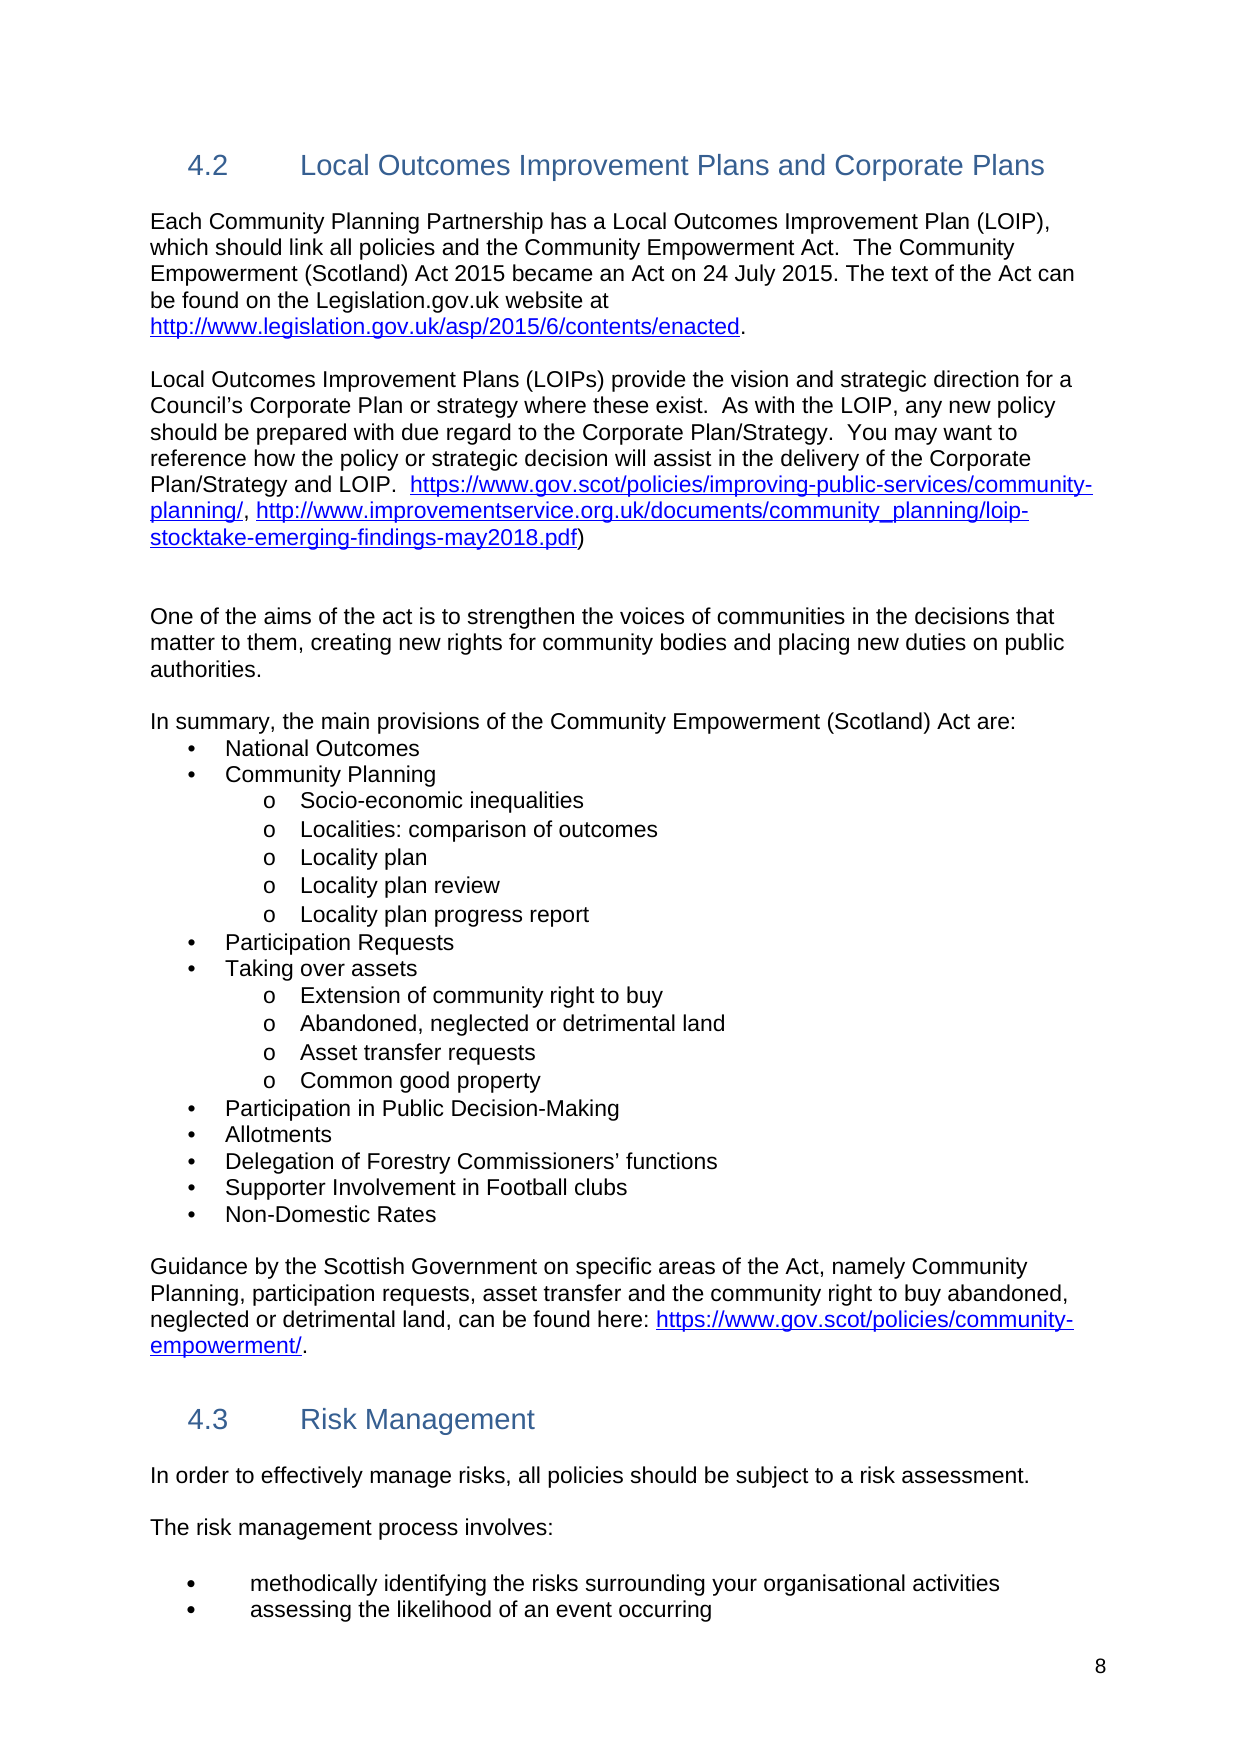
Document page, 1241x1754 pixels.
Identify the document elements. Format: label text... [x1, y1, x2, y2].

list Common good property [262, 1067, 1106, 1095]
text Guidance by the Scottish Government on specific areas of the Act, namely Community Planning, participation requests, asset transfer and the community right to buy abandoned, neglected or detrimental land, can be found here: https://www.gov.scot/policies/community-empowerment/. [150, 1253, 1106, 1359]
list Taking over assets [187, 955, 1106, 982]
text In order to effectively manage risks, all policies should be subject to a risk assessment. [150, 1462, 1106, 1488]
list Participation in Public Decision-Making [187, 1095, 1106, 1121]
text One of the aims of the act is to strengthen the voices of communities in the decisions that matter to them, creating new rights for community bodies and placing new duties on public authorities. [150, 603, 1106, 682]
list Delegation of Forestry Commissioners’ functions [187, 1148, 1106, 1174]
list Non-Domestic Rates [187, 1201, 1106, 1227]
list National Outcomes [187, 735, 1106, 761]
text In summary, the main provisions of the Community Empowerment (Scotland) Act are: [150, 708, 1106, 735]
list Socio-economic inequalities [262, 787, 1106, 816]
list Supporter Involvement in Football clubs [187, 1174, 1106, 1201]
list Locality plan [262, 844, 1106, 872]
text Local Outcomes Improvement Plans (LOIPs) provide the vision and strategic direction for a Council’s Corporate Plan or strategy where these exist. As with the LOIP, any new policy should be prepared with due regard to the Corporate Plan/Strategy. You may want to reference how the policy or strategic decision will assist in the delivery of the Corporate Plan/Strategy and LOIP. https://www.gov.scot/policies/improving-public-services/community-planning/, http://www.improvementservice.org.uk/documents/community_planning/loip-stocktake-emerging-findings-may2018.pdf) [150, 366, 1106, 550]
list Localities: comparison of outcomes [262, 816, 1106, 844]
list Extension of community right to buy [262, 982, 1106, 1010]
list Locality plan review [262, 872, 1106, 901]
list methodically identifying the risks surrounding your organisational activities [187, 1570, 1106, 1596]
text Each Community Planning Partnership has a Local Outcomes Improvement Plan (LOIP), which should link all policies and the Community Empowerment Act. The Community Empowerment (Scotland) Act 2015 became an Act on 24 July 2015. The text of the Act can be found on the Legislation.gov.uk website at http://www.legislation.gov.uk/asp/2015/6/contents/enacted. [150, 208, 1106, 339]
text The risk management process involves: [150, 1514, 1106, 1541]
list Allotments [187, 1121, 1106, 1148]
list assessing the likelihood of an event occurring [187, 1596, 1106, 1622]
subtitle Risk Management [187, 1402, 1106, 1435]
list Participation Requests [187, 929, 1106, 955]
list Community Planning [187, 761, 1106, 787]
subtitle Local Outcomes Improvement Plans and Corporate Plans [187, 148, 1106, 181]
list Locality plan progress report [262, 901, 1106, 929]
list Asset transfer requests [262, 1038, 1106, 1067]
list Abandoned, neglected or detrimental land [262, 1010, 1106, 1038]
